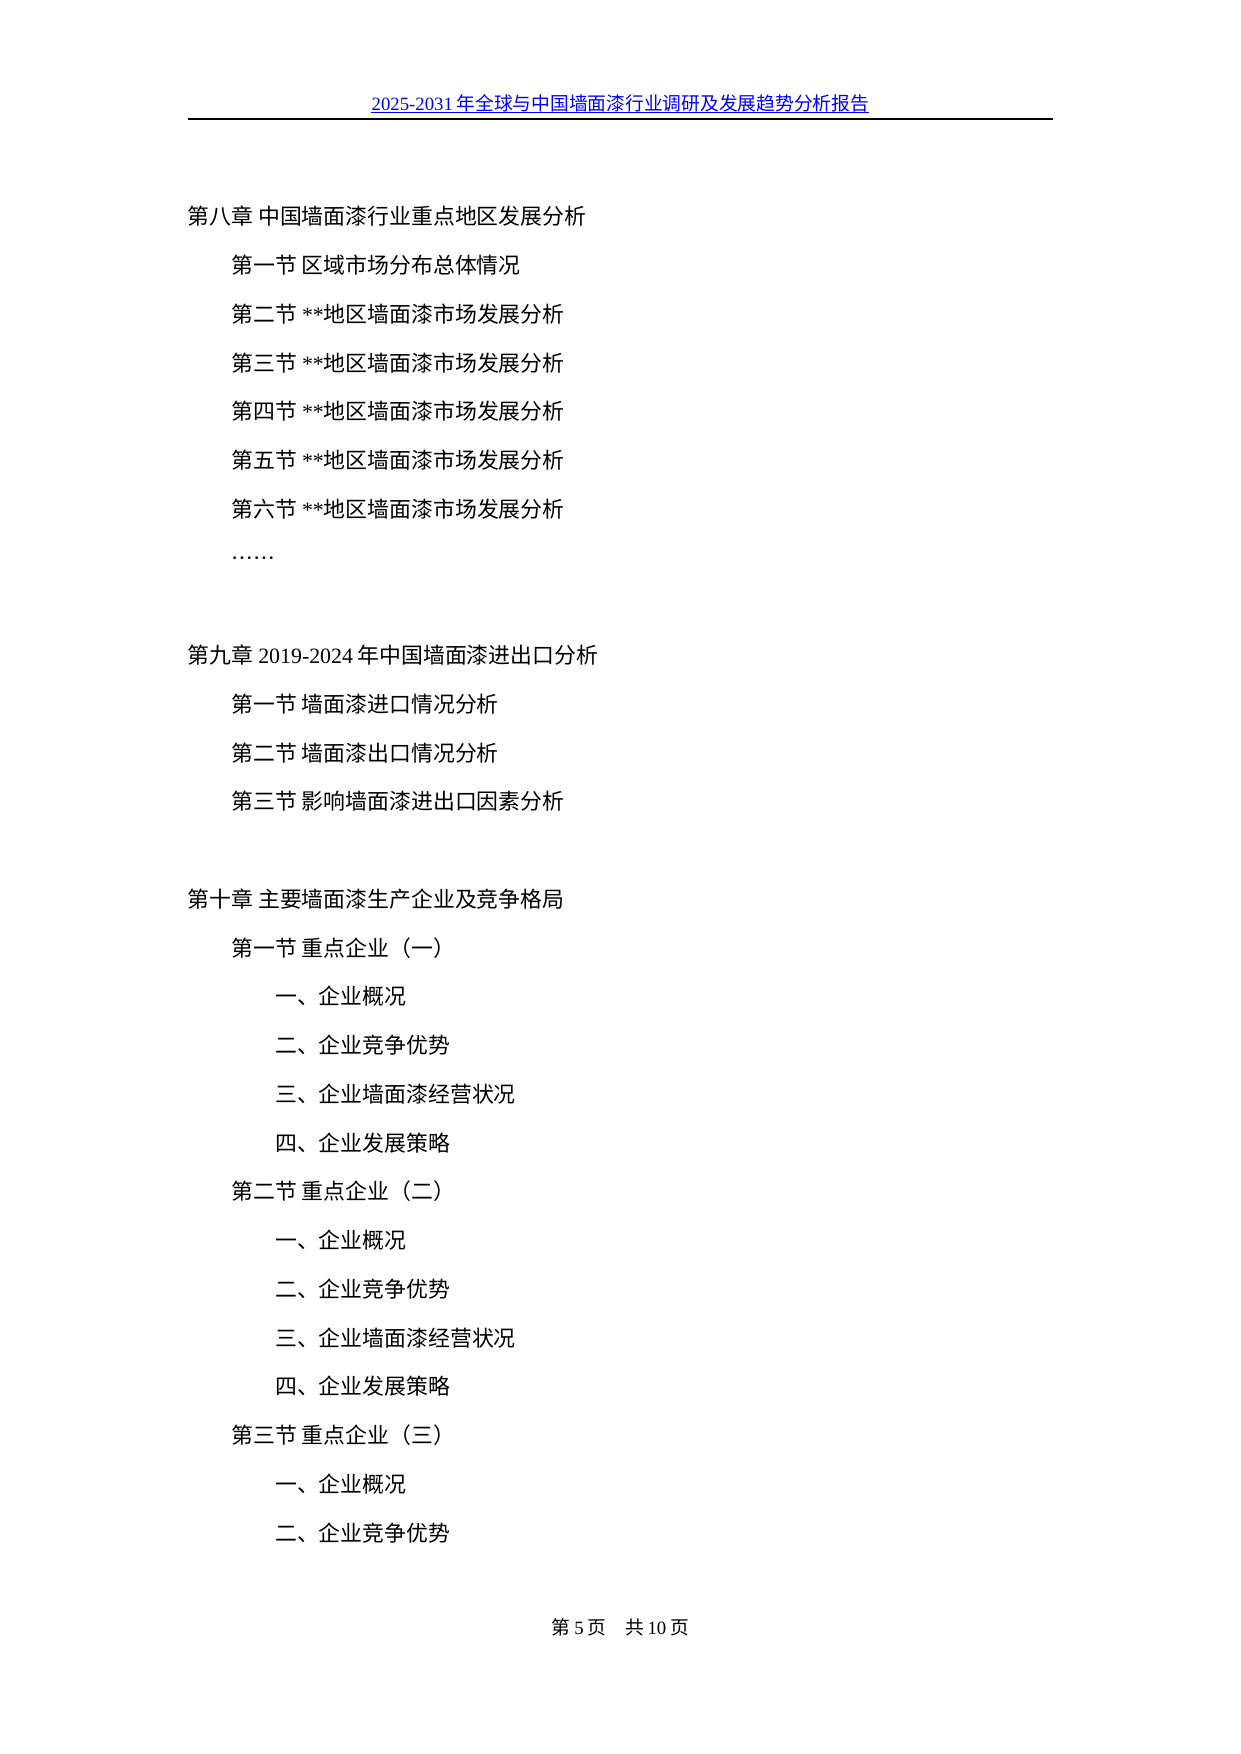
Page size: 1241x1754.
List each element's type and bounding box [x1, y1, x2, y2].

text [187, 150, 1053, 1548]
